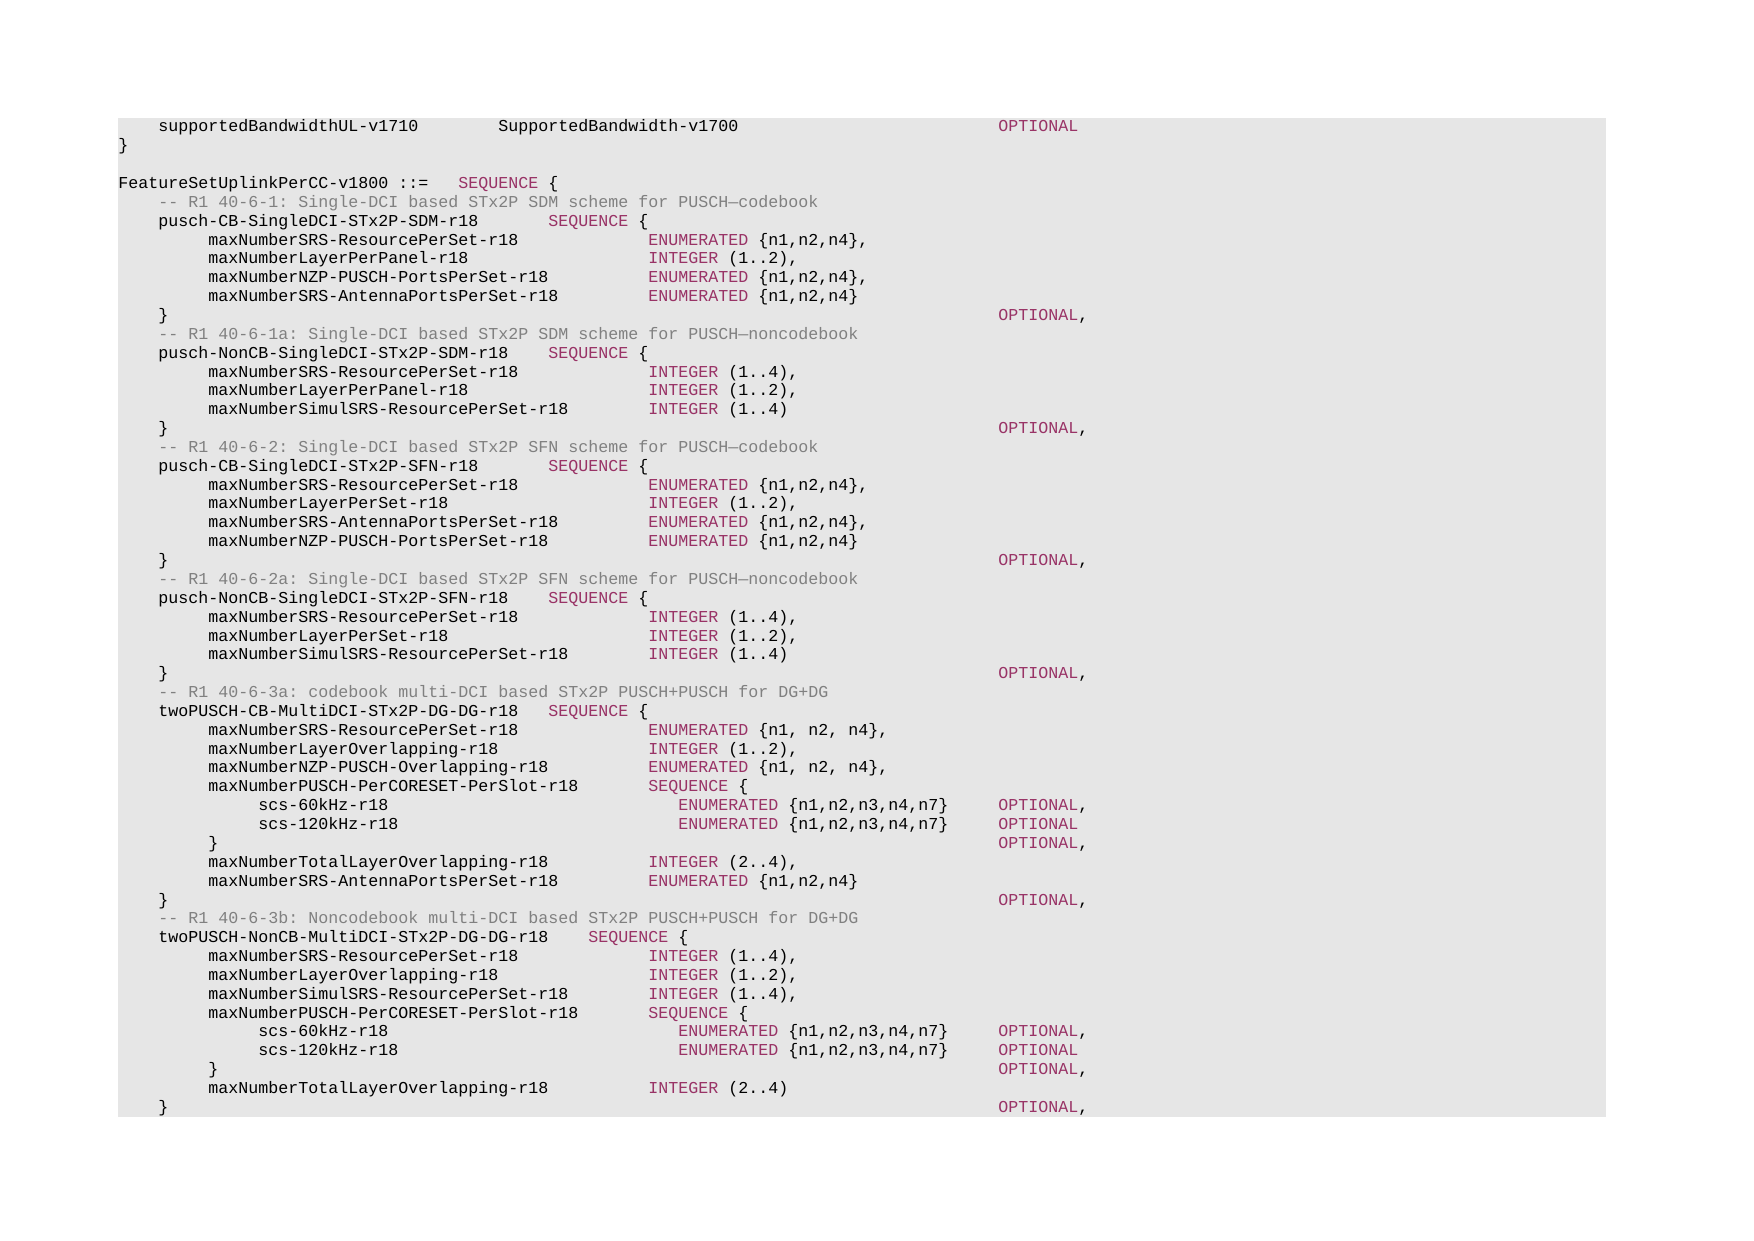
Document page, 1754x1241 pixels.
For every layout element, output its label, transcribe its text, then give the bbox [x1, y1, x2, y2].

text } [118, 137, 1606, 156]
text -- R1 40-6-1: Single-DCI based STx2P SDM scheme for PUSCH—codebook [118, 193, 1606, 212]
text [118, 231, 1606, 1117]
text pusch-CB-SingleDCI-STx2P-SDM-r18 SEQUENCE { [118, 212, 1606, 231]
text FeatureSetUplinkPerCC-v1800 ::= SEQUENCE { [118, 174, 1606, 193]
text supportedBandwidthUL-v1710 SupportedBandwidth-v1700 OPTIONAL [118, 118, 1606, 137]
